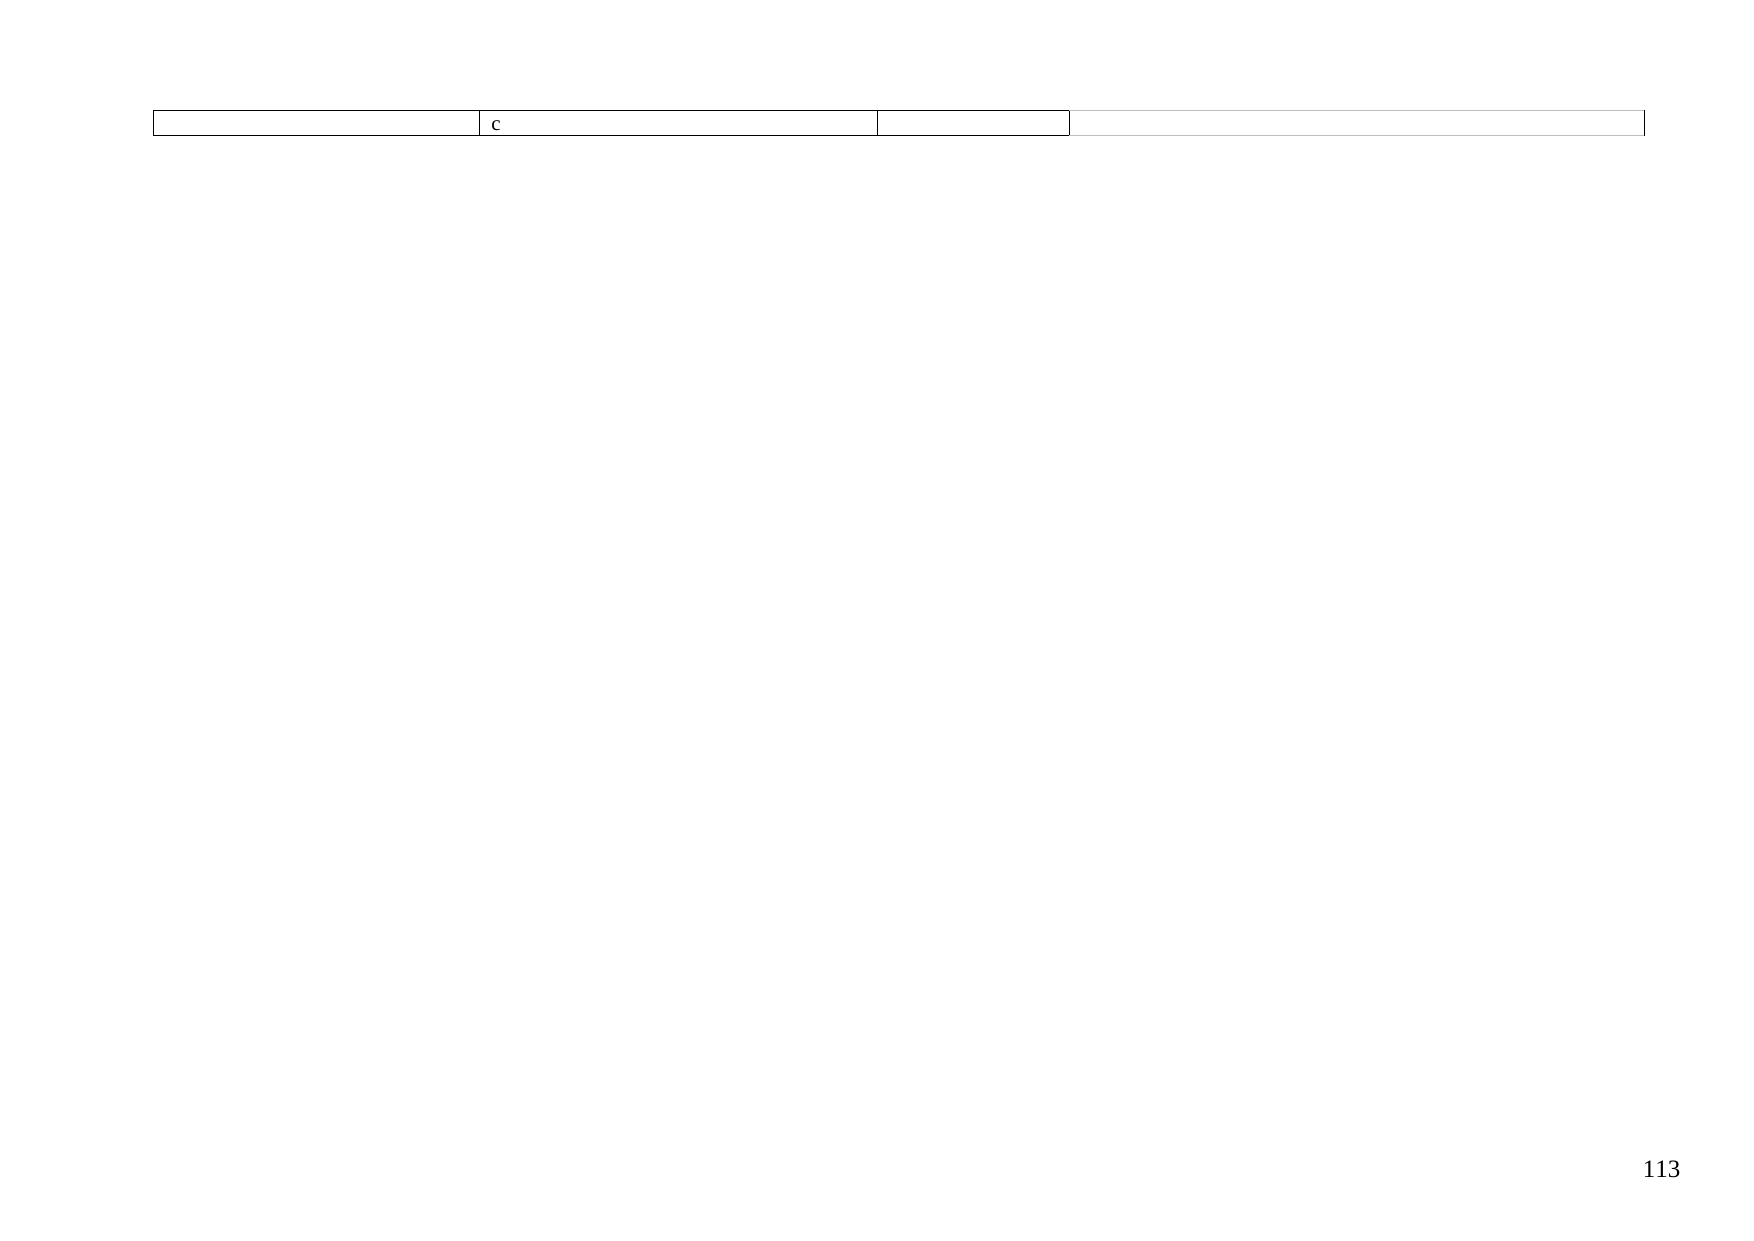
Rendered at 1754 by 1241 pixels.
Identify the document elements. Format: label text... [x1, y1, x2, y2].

table_cell 7.2 [878, 111, 1069, 135]
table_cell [480, 111, 877, 135]
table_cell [154, 111, 479, 135]
